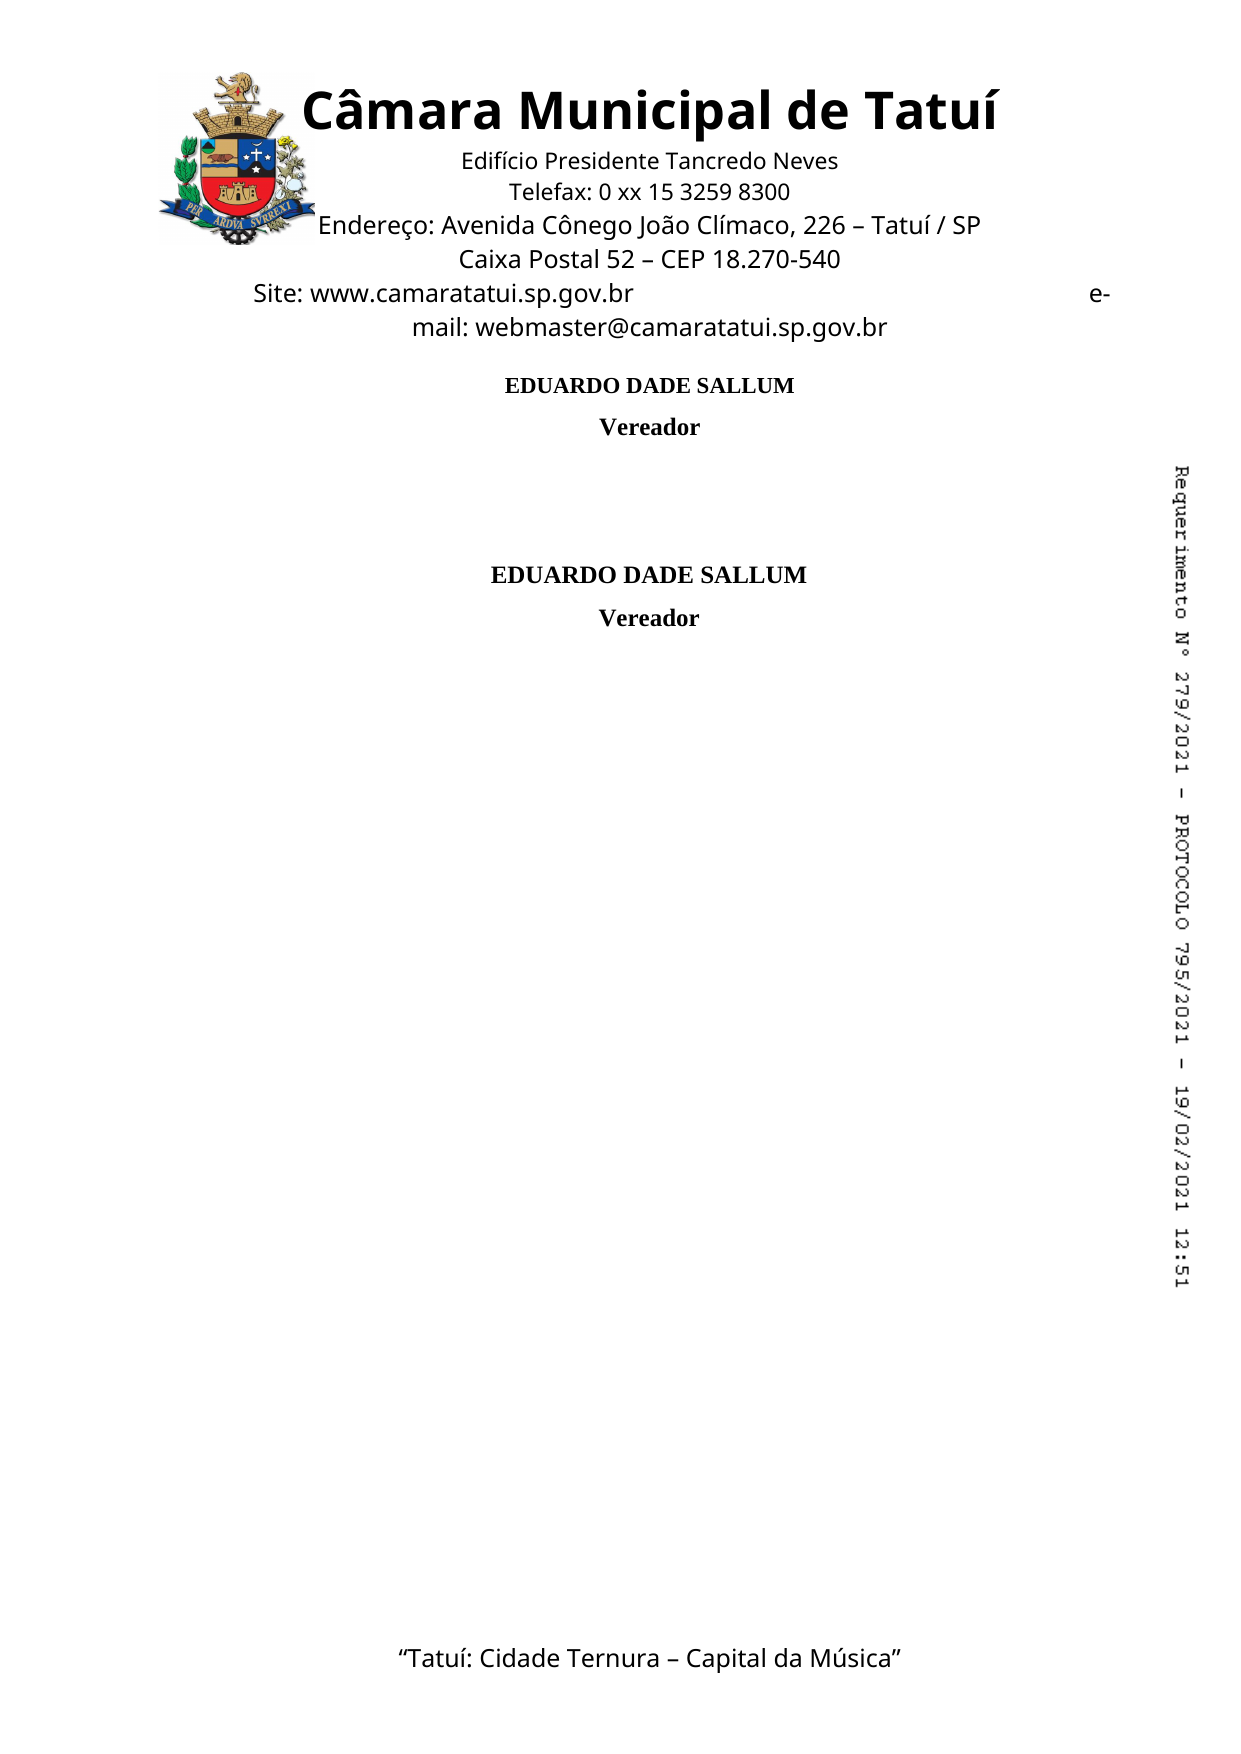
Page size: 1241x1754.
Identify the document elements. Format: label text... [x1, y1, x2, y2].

picture [158, 72, 315, 245]
text EDUARDO DADE SALLUM [177, 372, 1122, 399]
picture [462, 509, 835, 645]
picture [1150, 462, 1213, 1292]
text Vereador [177, 412, 1122, 441]
